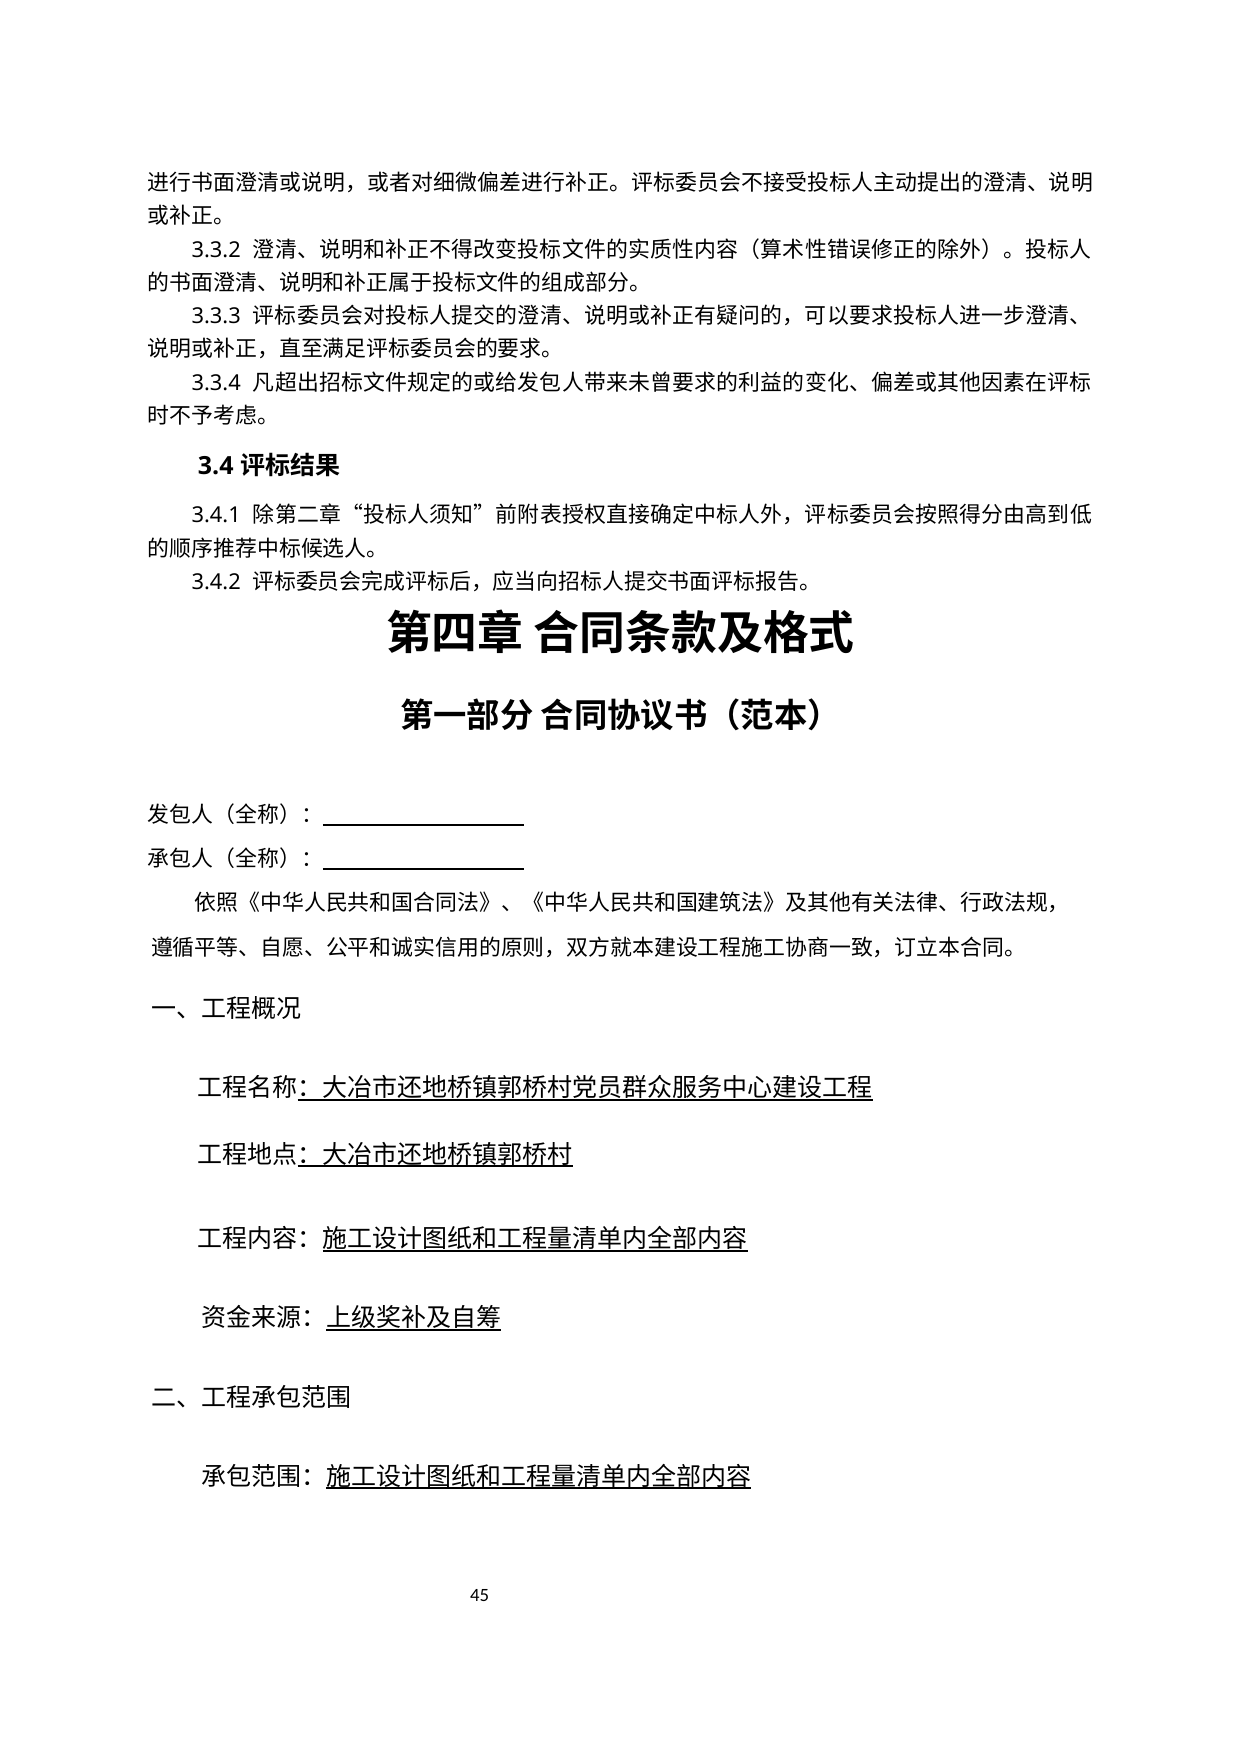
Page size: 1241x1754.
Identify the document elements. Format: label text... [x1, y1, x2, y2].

text 3.3.4 凡超出招标文件规定的或给发包人带来未曾要求的利益的变化、偏差或其他因素在评标时不予考虑。 [148, 364, 1093, 430]
text 承包范围：施工设计图纸和工程量清单内全部内容 [151, 1441, 1089, 1507]
subtitle 3.4 评标结果 [148, 430, 1071, 497]
text 发包人（全称）： [148, 796, 1093, 829]
text 工程地点：大冶市还地桥镇郭桥村 [148, 1119, 1093, 1186]
text 承包人（全称）： [148, 840, 1093, 873]
text 一、工程概况 [151, 974, 1089, 1040]
text 资金来源：上级奖补及自筹 [151, 1283, 1089, 1349]
text 工程内容：施工设计图纸和工程量清单内全部内容 [148, 1204, 1093, 1270]
text 3.3.3 评标委员会对投标人提交的澄清、说明或补正有疑问的，可以要求投标人进一步澄清、说明或补正，直至满足评标委员会的要求。 [148, 297, 1093, 364]
text 3.3.2 澄清、说明和补正不得改变投标文件的实质性内容（算术性错误修正的除外）。投标人的书面澄清、说明和补正属于投标文件的组成部分。 [148, 231, 1093, 297]
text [148, 164, 1093, 231]
text 工程名称：大冶市还地桥镇郭桥村党员群众服务中心建设工程 [148, 1053, 1093, 1119]
subtitle 第四章 合同条款及格式 [148, 596, 1093, 663]
text 3.4.1 除第二章“投标人须知”前附表授权直接确定中标人外，评标委员会按照得分由高到低的顺序推荐中标候选人。 [148, 497, 1093, 563]
text 3.4.2 评标委员会完成评标后，应当向招标人提交书面评标报告。 [148, 563, 1093, 596]
text 第一部分 合同协议书（范本） [148, 679, 1093, 746]
text 依照《中华人民共和国合同法》、《中华人民共和国建筑法》及其他有关法律、行政法规，遵循平等、自愿、公平和诚实信用的原则，双方就本建设工程施工协商一致，订立本合同。 [151, 884, 1089, 963]
text 二、工程承包范围 [151, 1362, 1089, 1428]
